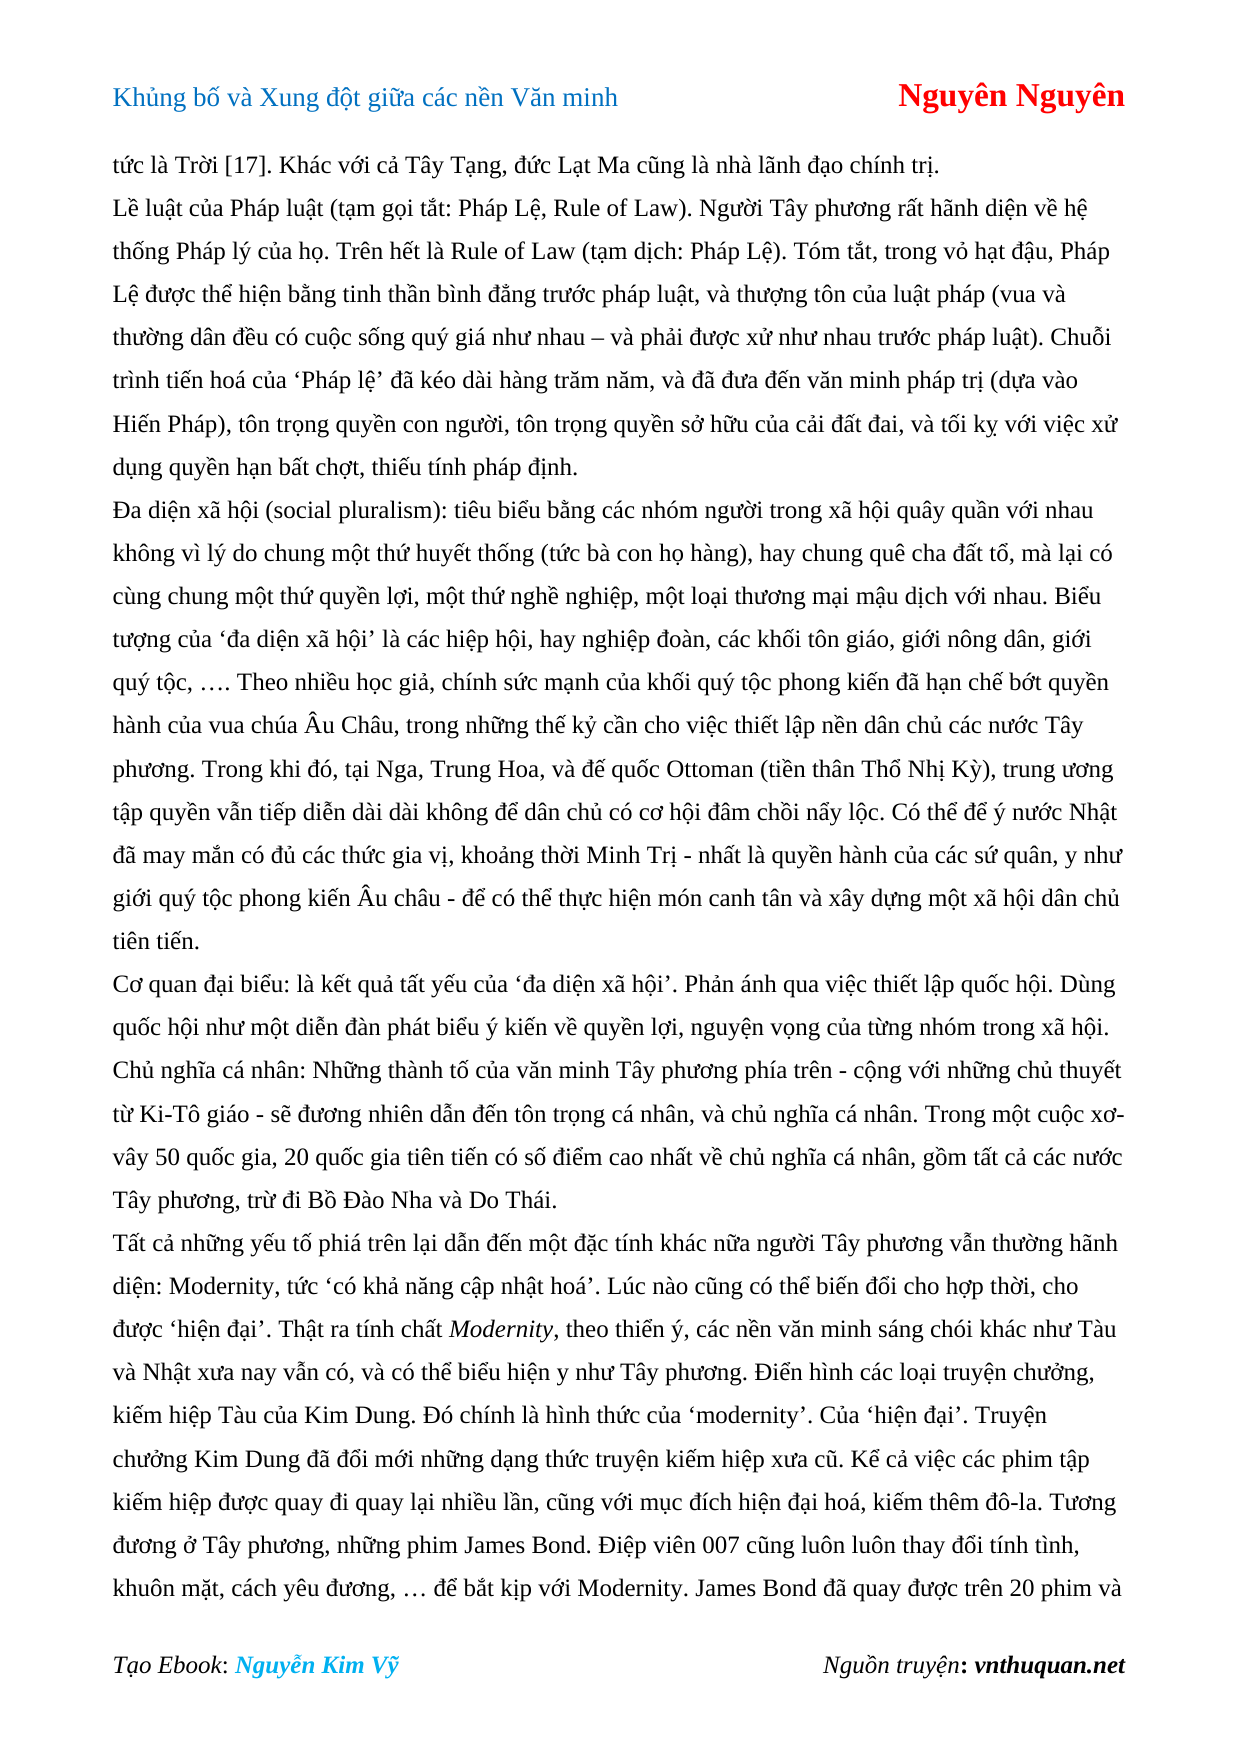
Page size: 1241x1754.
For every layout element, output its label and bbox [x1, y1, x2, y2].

text [112, 150, 1128, 1602]
